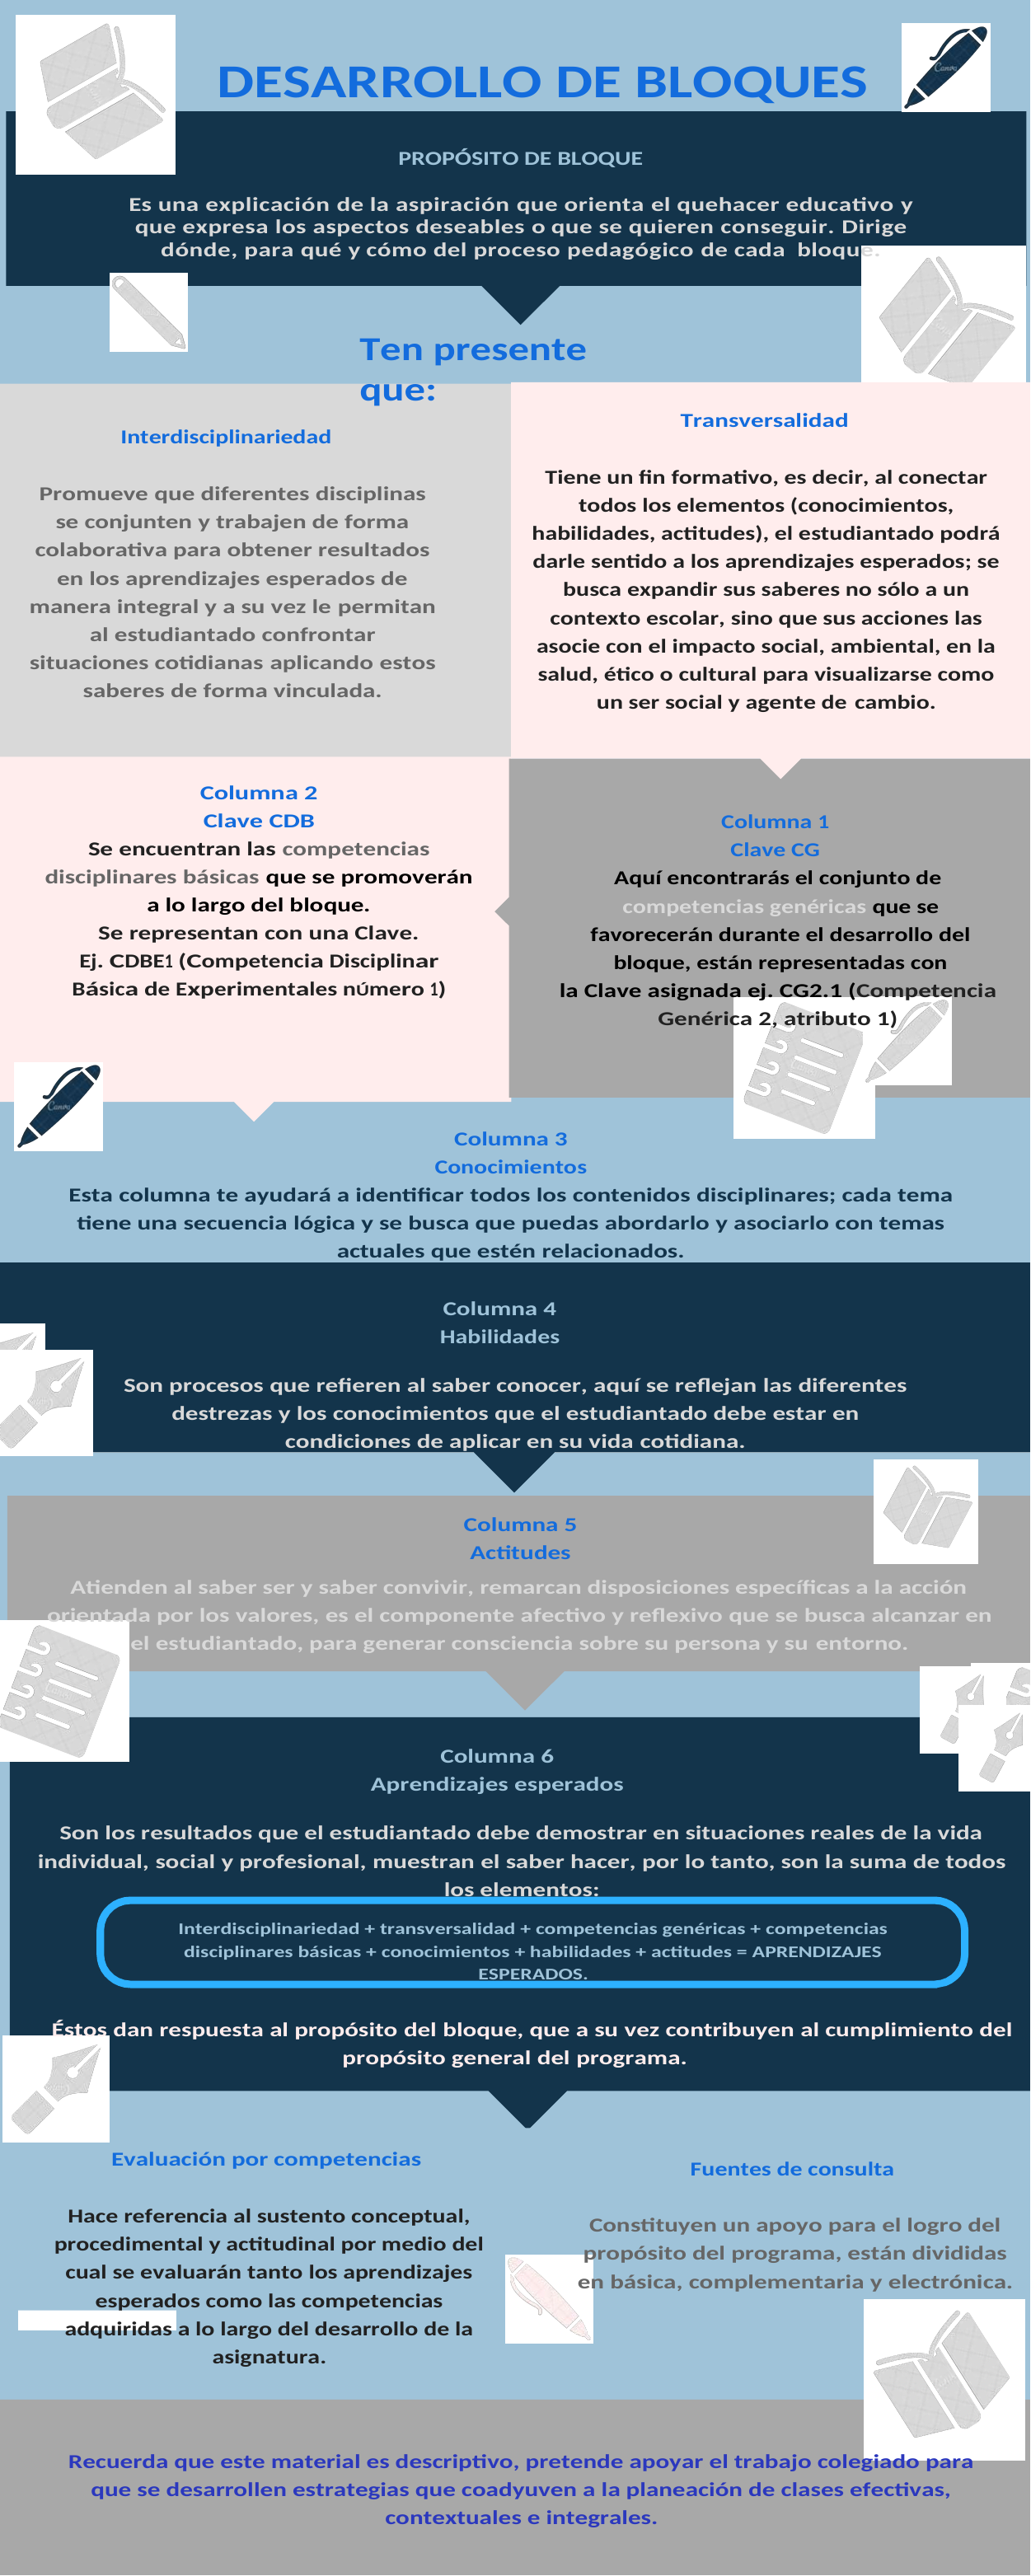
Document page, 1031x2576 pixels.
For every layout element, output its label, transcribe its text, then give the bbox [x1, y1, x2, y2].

text la Clave asignada ej. CG2.1 (Competencia Genérica 2, atributo 1) [557, 978, 998, 1031]
text Recuerda que este material es descriptivo, pretende apoyar el trabajo colegiado para que se desarrollen estrategias que coadyuven a la planeación de clases efectivas, contextuales e integrales. [64, 2449, 979, 2529]
picture [901, 23, 991, 112]
text Esta columna te ayudará a identificar todos los contenidos disciplinares; cada tema tiene una secuencia lógica y se busca que puedas abordarlo y asociarlo con temas actuales que estén relacionados. [42, 1183, 979, 1263]
text Constituyen un apoyo para el logro del propósito del programa, están divididas en básica, complementaria y electrónica. [567, 2213, 1024, 2293]
text Columna 2 Clave CDB [199, 780, 319, 832]
text Aquí encontrarás el conjunto de competencias genéricas que se favorecerán durante el desarrollo del bloque, están representadas con [578, 866, 978, 974]
subtitle Transversalidad [680, 408, 1030, 432]
text Se representan con una Clave. [44, 920, 474, 944]
picture [109, 273, 189, 352]
text DESARROLLO DE BLOQUES [115, 52, 972, 109]
picture [0, 1323, 93, 1457]
picture [920, 1662, 1030, 1792]
text Ej. CDBE1 (Competencia Disciplinar Básica de Experimentales número 1) [71, 948, 448, 1001]
text Tiene un fin formativo, es decir, al conectar todos los elementos (conocimientos, habilidades, actitudes), el estudiantado podrá darle sentido a los aprendizajes esperados; se busca expandir sus saberes no sólo a un contexto escolar, sino que sus acciones las asocie con el impacto social, ambiental, en la salud, ético o cultural para visualizarse como un ser social y agente de cambio. [529, 465, 1003, 714]
text Columna 3 Conocimientos [433, 1126, 588, 1178]
text Fuentes de consulta [688, 2157, 897, 2180]
text Hace referencia al sustento conceptual, procedimental y actitudinal por medio del cual se evaluarán tanto los aprendizajes esperados como las competencias adquiridas a lo largo del desarrollo de la asignatura. [49, 2204, 490, 2368]
picture [17, 2311, 49, 2331]
picture [733, 1031, 952, 1139]
text Columna 6 Aprendizajes esperados [370, 1744, 624, 1796]
picture [874, 1459, 978, 1564]
text Columna 1 Clave CG [720, 809, 830, 862]
text Columna 5 Actitudes [433, 1512, 607, 1565]
picture [860, 245, 1026, 382]
picture [16, 14, 176, 175]
text Ten presente que: [359, 328, 671, 410]
text Interdisciplinariedad + transversalidad + competencias genéricas + competencias disciplinares básicas + conocimientos + habilidades + actitudes = APRENDIZAJES ESPERADOS. [148, 1918, 919, 1984]
text Atienden al saber ser y saber convivir, remarcan disposiciones específicas a la acción orientada por los valores, es el componente afectivo y reflexivo que se busca alcanzar en el estudiantado, para generar consciencia sobre su persona y su entorno. [40, 1575, 998, 1656]
picture [504, 2254, 594, 2344]
text Interdisciplinariedad [120, 424, 339, 448]
text Es una explicación de la aspiración que orienta el quehacer educativo y que expresa los aspectos deseables o que se quieren conseguir. Dirige dónde, para qué y cómo del proceso pedagógico de cada bloque. [115, 193, 927, 261]
subtitle PROPÓSITO DE BLOQUE [115, 146, 927, 170]
picture [14, 1061, 104, 1151]
subtitle Éstos dan respuesta al propósito del bloque, que a su vez contribuyen al cumplimiento del propósito general del programa. [51, 2017, 1030, 2069]
text Promueve que diferentes disciplinas se conjunten y trabajen de forma colaborativa para obtener resultados en los aprendizajes esperados de manera integral y a su vez le permitan al estudiantado confrontar situaciones cotidianas aplicando estos saberes de forma vinculada. [29, 481, 436, 703]
text Columna 4 Habilidades [411, 1296, 588, 1348]
picture [864, 2299, 1026, 2461]
text Son procesos que refieren al saber conocer, aquí se reflejan las diferentes destrezas y los conocimientos que el estudiantado debe estar en condiciones de aplicar en su vida cotidiana. [111, 1373, 919, 1454]
text Evaluación por competencias [110, 2147, 424, 2171]
text Son los resultados que el estudiantado debe demostrar en situaciones reales de la vida individual, social y profesional, muestran el saber hacer, por lo tanto, son la suma de todos los elementos: [26, 1820, 1017, 1901]
picture [0, 1620, 130, 1763]
text Se encuentran las competencias disciplinares básicas que se promoverán a lo largo del bloque. [44, 836, 474, 917]
picture [2, 2035, 110, 2143]
